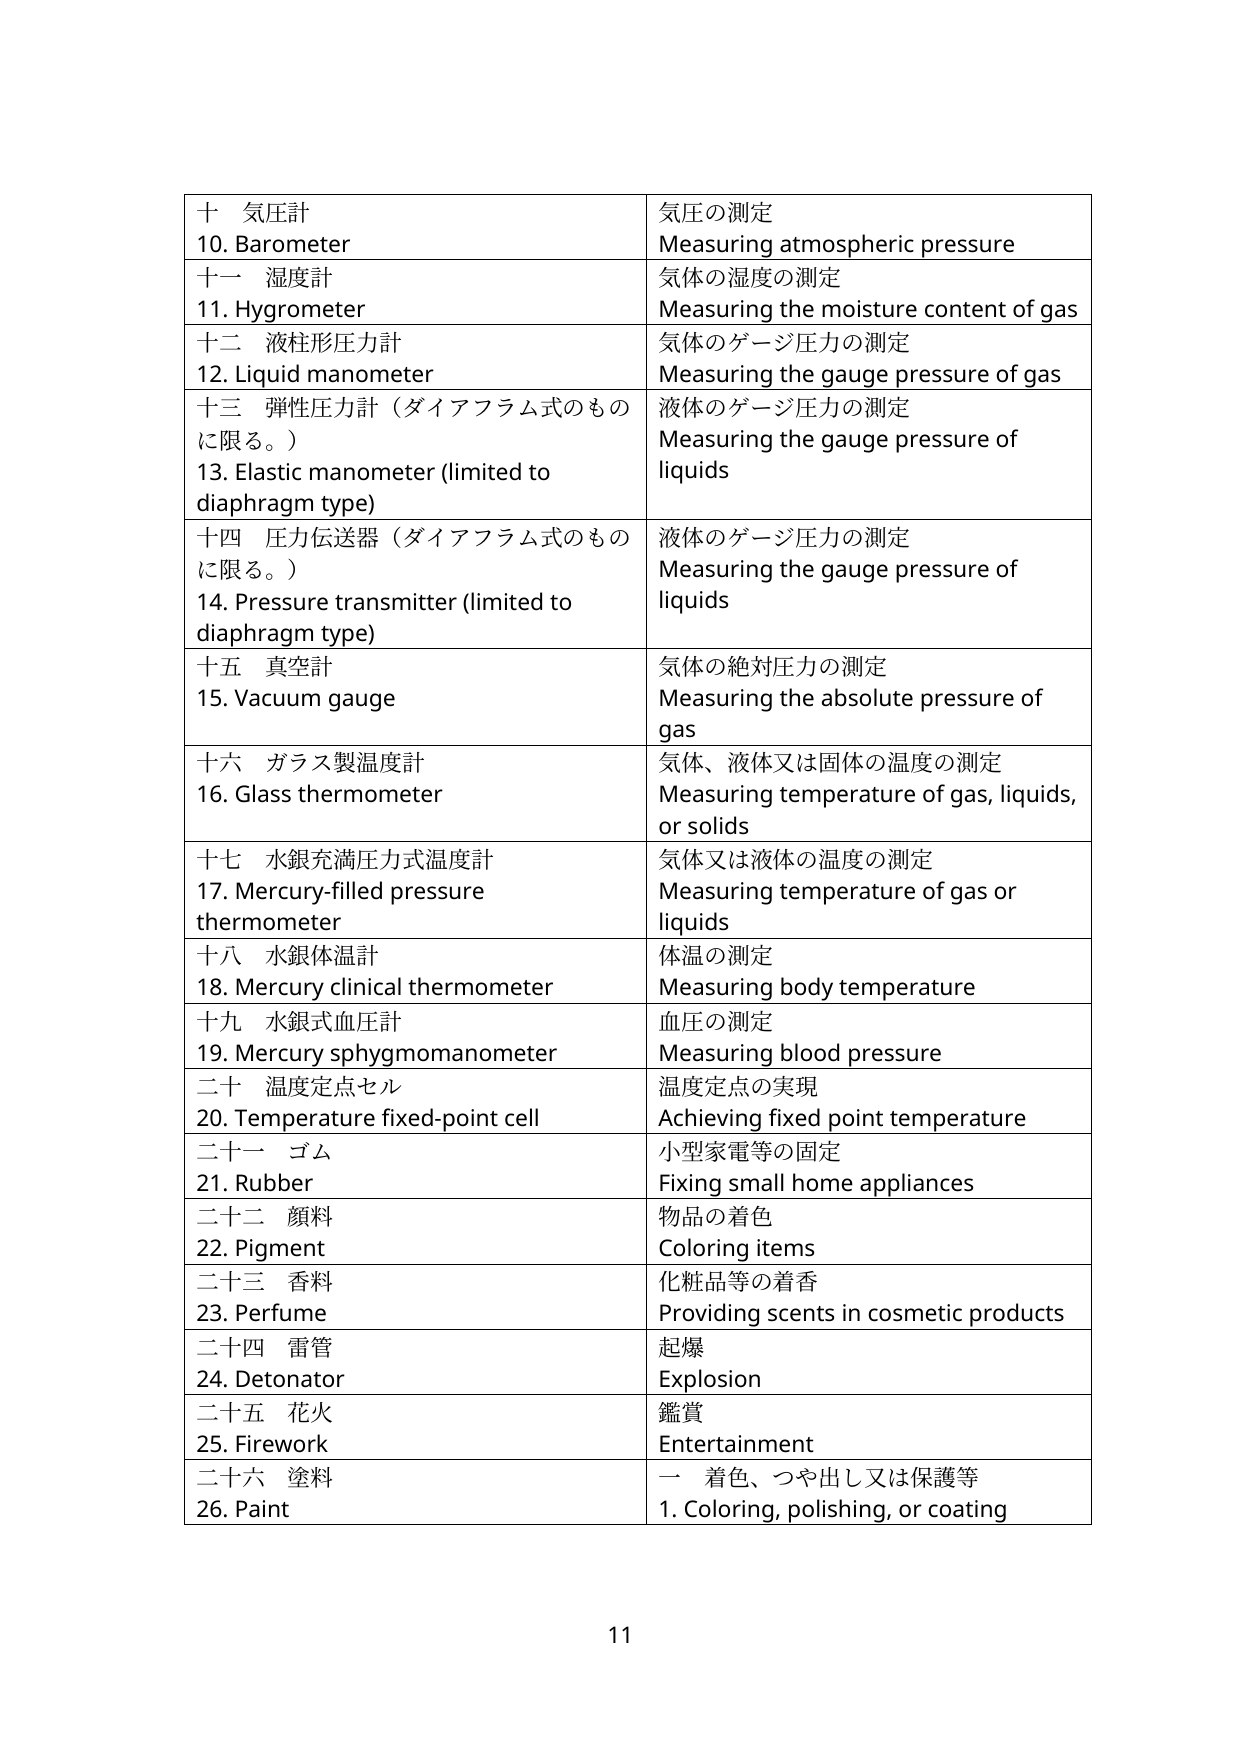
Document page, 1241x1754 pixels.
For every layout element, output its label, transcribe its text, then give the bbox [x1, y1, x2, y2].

table_cell 十五 真空計 15. Vacuum gauge [185, 649, 646, 744]
table_cell 温度定点の実現 Achieving fixed point temperature [647, 1069, 1091, 1133]
table_cell 十九 水銀式血圧計 19. Mercury sphygmomanometer [185, 1004, 646, 1068]
table_cell 気体又は液体の温度の測定 Measuring temperature of gas or liquids [647, 842, 1091, 937]
table_cell 十七 水銀充満圧力式温度計 17. Mercury-filled pressure thermometer [185, 842, 646, 937]
table_cell 気体、液体又は固体の温度の測定 Measuring temperature of gas, liquids, or solids [647, 746, 1091, 841]
table_cell 二十四 雷管 24. Detonator [185, 1330, 646, 1394]
table_cell 十一 湿度計 11. Hygrometer [185, 260, 646, 324]
table_cell 気体の絶対圧力の測定 Measuring the absolute pressure of gas [647, 649, 1091, 744]
table_cell 二十二 顔料 22. Pigment [185, 1199, 646, 1263]
table_cell 二十六 塗料 26. Paint [185, 1460, 646, 1524]
table_cell 一 着色、つや出し又は保護等 1. Coloring, polishing, or coating [647, 1460, 1091, 1524]
table_cell 血圧の測定 Measuring blood pressure [647, 1004, 1091, 1068]
table_cell 二十五 花火 25. Firework [185, 1395, 646, 1459]
table_cell 十 気圧計 10. Barometer [185, 195, 646, 259]
table_cell 物品の着色 Coloring items [647, 1199, 1091, 1263]
table_cell 二十 温度定点セル 20. Temperature fixed-point cell [185, 1069, 646, 1133]
table_cell 体温の測定 Measuring body temperature [647, 939, 1091, 1003]
table_cell 二十一 ゴム 21. Rubber [185, 1134, 646, 1198]
table_cell 十二 液柱形圧力計 12. Liquid manometer [185, 325, 646, 389]
table_cell 気体の湿度の測定 Measuring the moisture content of gas [647, 260, 1091, 324]
table_cell 十八 水銀体温計 18. Mercury clinical thermometer [185, 939, 646, 1003]
table_cell 気圧の測定 Measuring atmospheric pressure [647, 195, 1091, 259]
table_cell 気体のゲージ圧力の測定 Measuring the gauge pressure of gas [647, 325, 1091, 389]
table_cell 鑑賞 Entertainment [647, 1395, 1091, 1459]
table_cell 液体のゲージ圧力の測定 Measuring the gauge pressure of liquids [647, 390, 1091, 519]
table_cell 液体のゲージ圧力の測定 Measuring the gauge pressure of liquids [647, 520, 1091, 648]
table_cell 十六 ガラス製温度計 16. Glass thermometer [185, 746, 646, 841]
table_cell 十四 圧力伝送器（ダイアフラム式のものに限る。） 14. Pressure transmitter (limited to diaphragm type) [185, 520, 646, 648]
table_cell 化粧品等の着香 Providing scents in cosmetic products [647, 1265, 1091, 1329]
table_cell 小型家電等の固定 Fixing small home appliances [647, 1134, 1091, 1198]
table_cell 二十三 香料 23. Perfume [185, 1265, 646, 1329]
table_cell 十三 弾性圧力計（ダイアフラム式のものに限る。） 13. Elastic manometer (limited to diaphragm type) [185, 390, 646, 519]
table_cell 起爆 Explosion [647, 1330, 1091, 1394]
